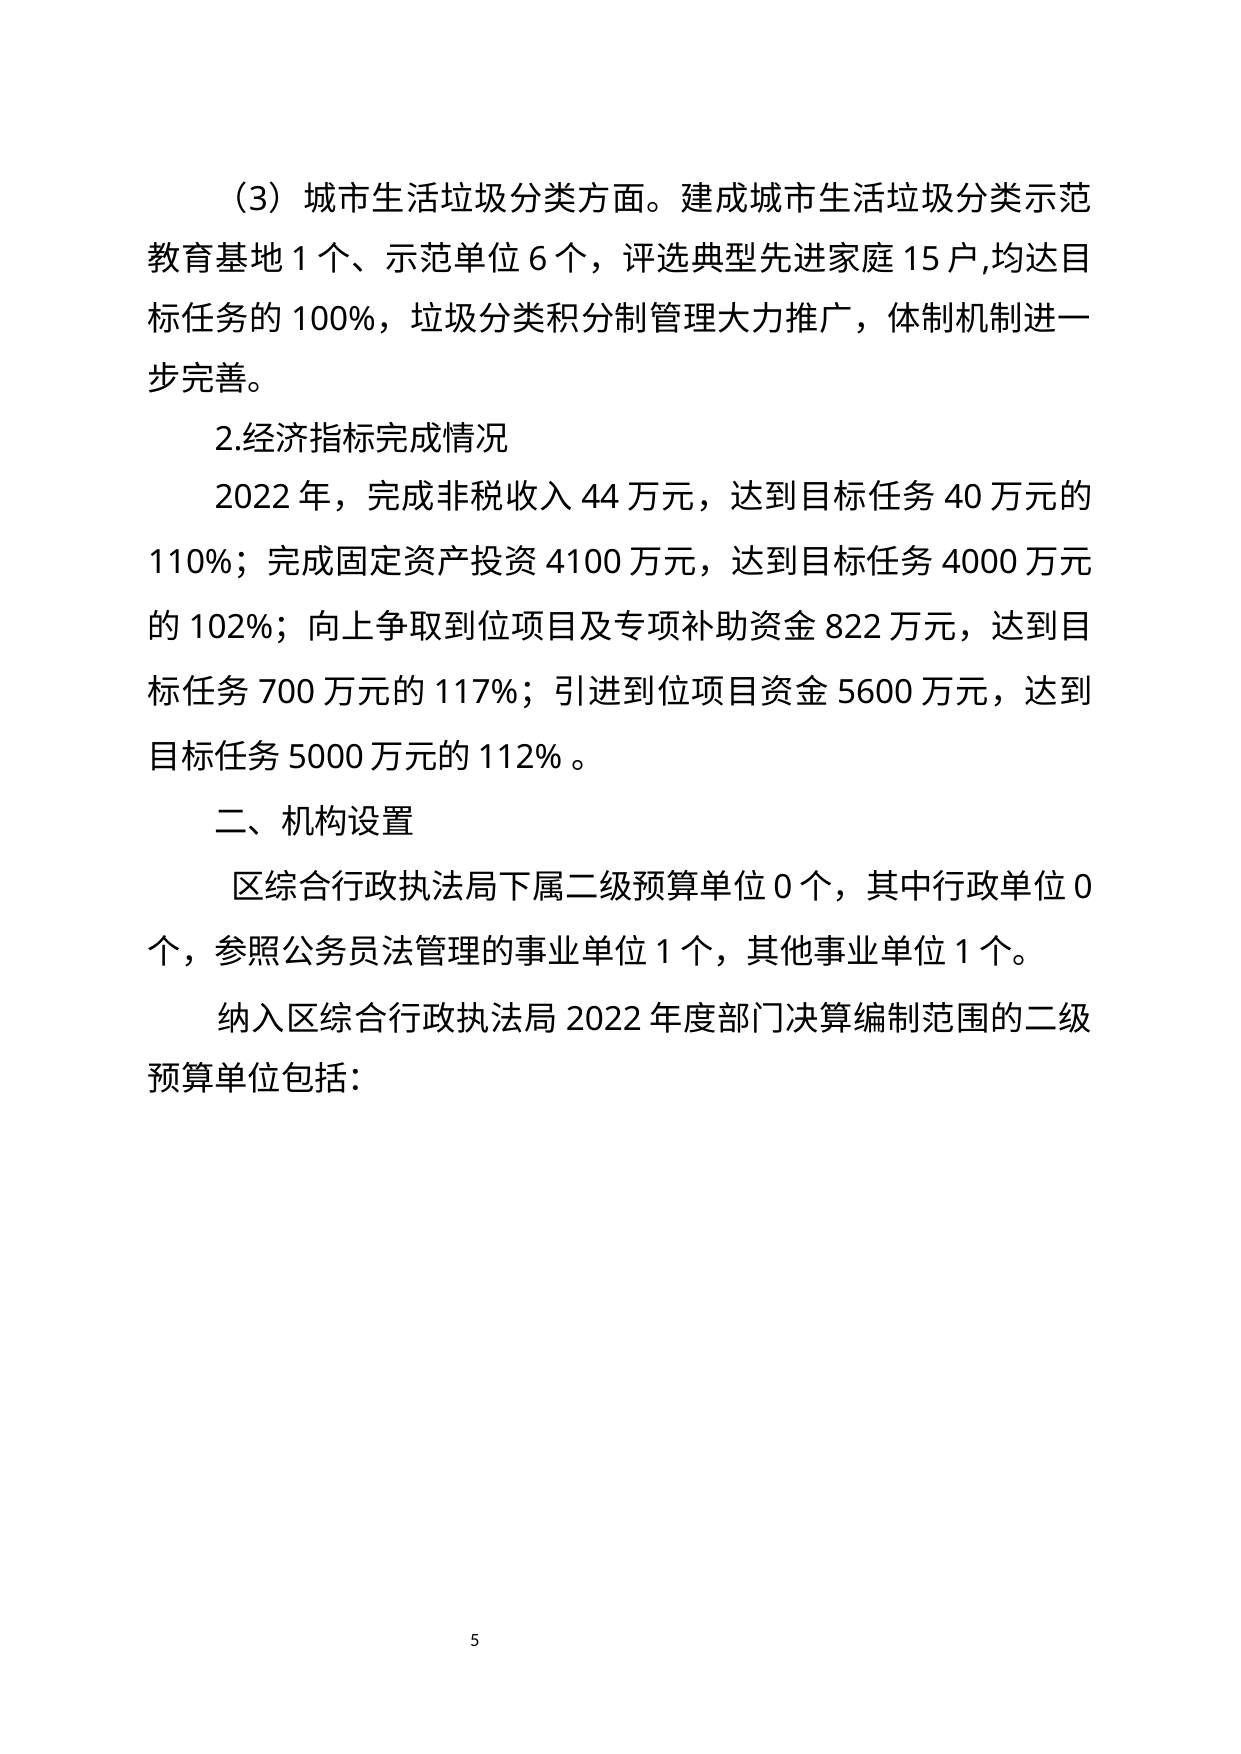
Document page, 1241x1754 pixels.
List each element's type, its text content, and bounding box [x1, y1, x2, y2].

text 区综合行政执法局下属二级预算单位0个，其中行政单位0个，参照公务员法管理的事业单位1个，其他事业单位1个。 [148, 852, 1093, 982]
text 2.经济指标完成情况 [148, 402, 1093, 462]
text （3）城市生活垃圾分类方面。建成城市生活垃圾分类示范教育基地1个、示范单位6个，评选典型先进家庭15户,均达目标任务的100%，垃圾分类积分制管理大力推广，体制机制进一步完善。 [148, 162, 1093, 402]
list 2022年，完成非税收入44万元，达到目标任务40万元的110%；完成固定资产投资4100万元，达到目标任务4000万元的102%；向上争取到位项目及专项补助资金822万元，达到目标任务700万元的117%；引进到位项目资金5600万元，达到目标任务5000万元的112% 。 [148, 462, 1093, 787]
subtitle 二、机构设置 [148, 787, 1093, 852]
text 纳入区综合行政执法局2022年度部门决算编制范围的二级预算单位包括： [148, 982, 1093, 1102]
